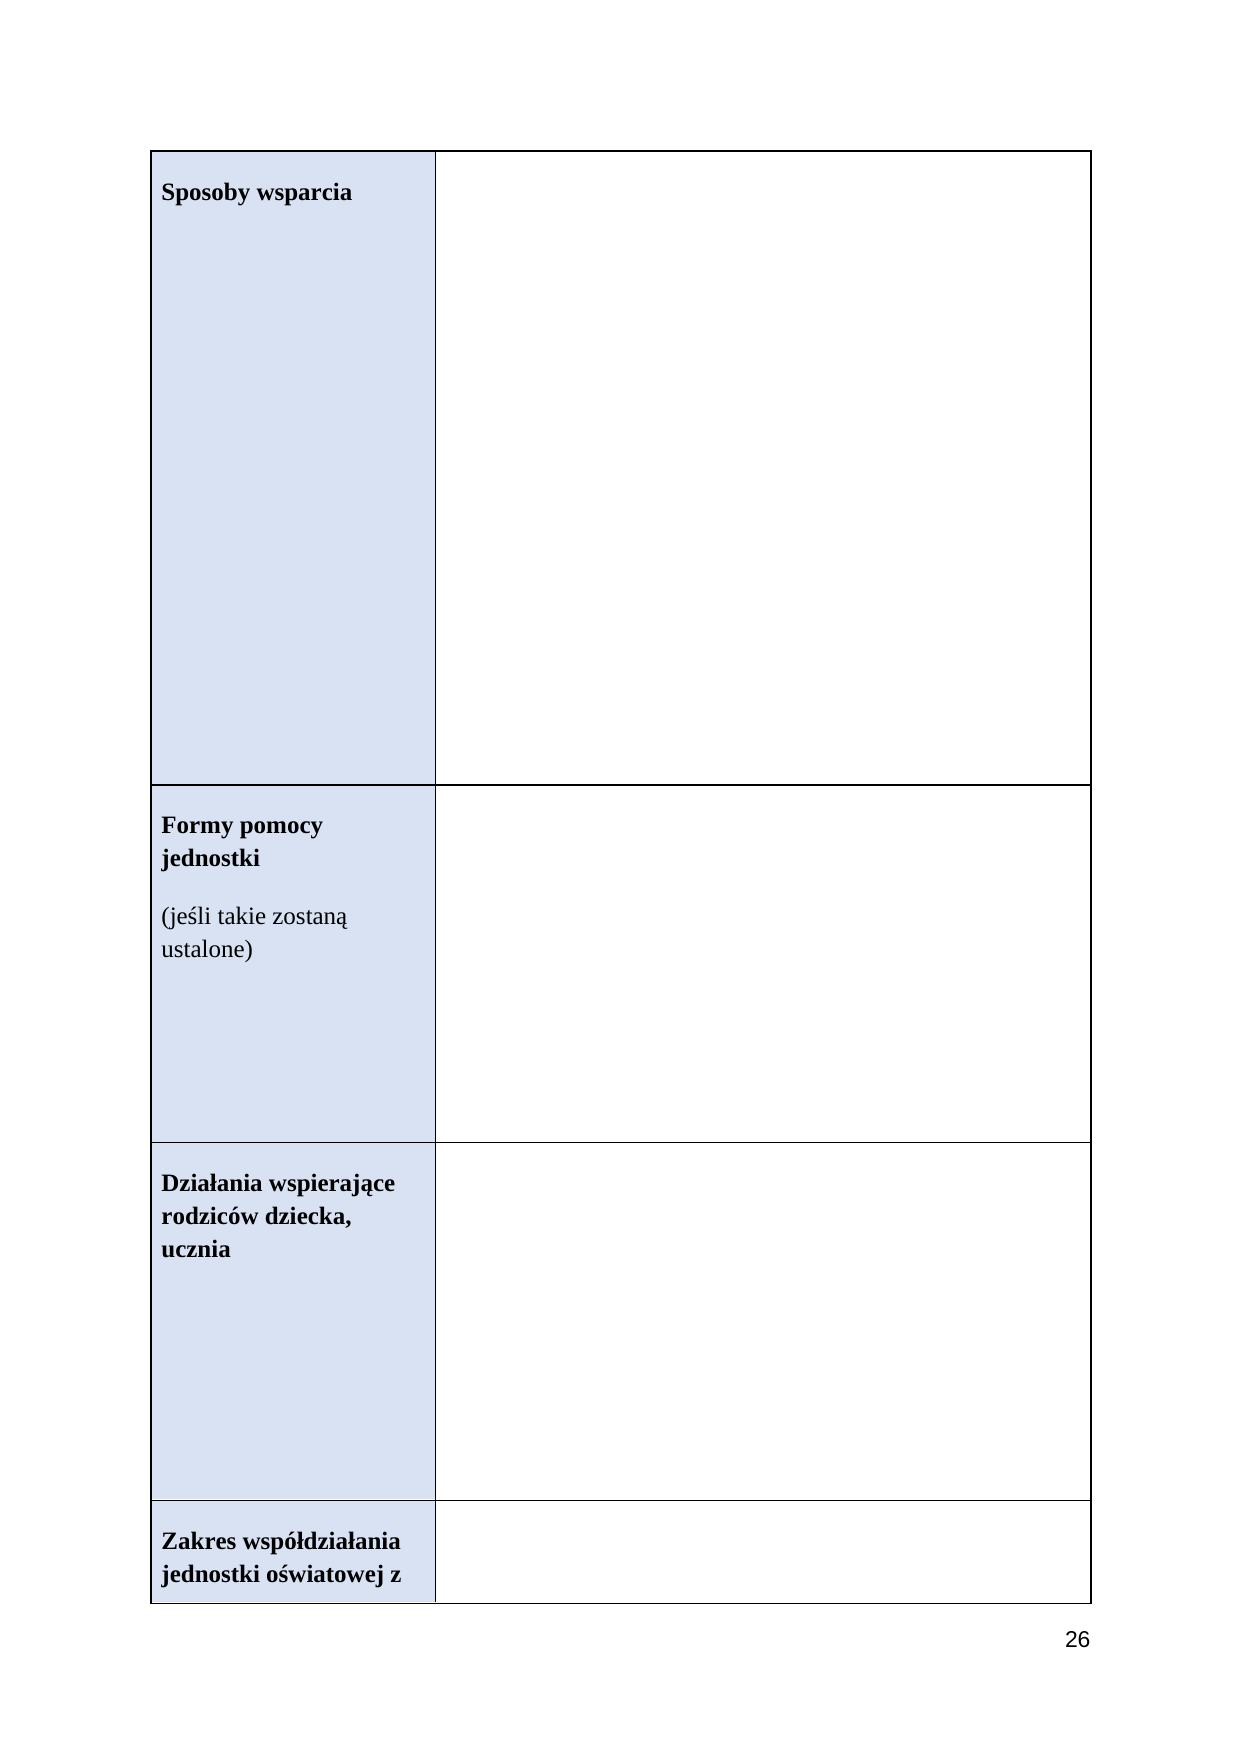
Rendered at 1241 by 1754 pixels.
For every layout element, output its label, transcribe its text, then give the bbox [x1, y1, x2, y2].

table_cell [436, 1501, 1090, 1602]
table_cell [152, 1501, 435, 1602]
table_cell Działania wspierające rodziców dziecka, ucznia [152, 1143, 435, 1499]
table_cell [436, 152, 1090, 784]
table_cell [436, 1143, 1090, 1499]
table_cell Sposoby wsparcia [152, 152, 435, 784]
table_cell [436, 786, 1090, 1142]
table_cell Formy pomocy jednostki (jeśli takie zostaną ustalone) [152, 786, 435, 1142]
